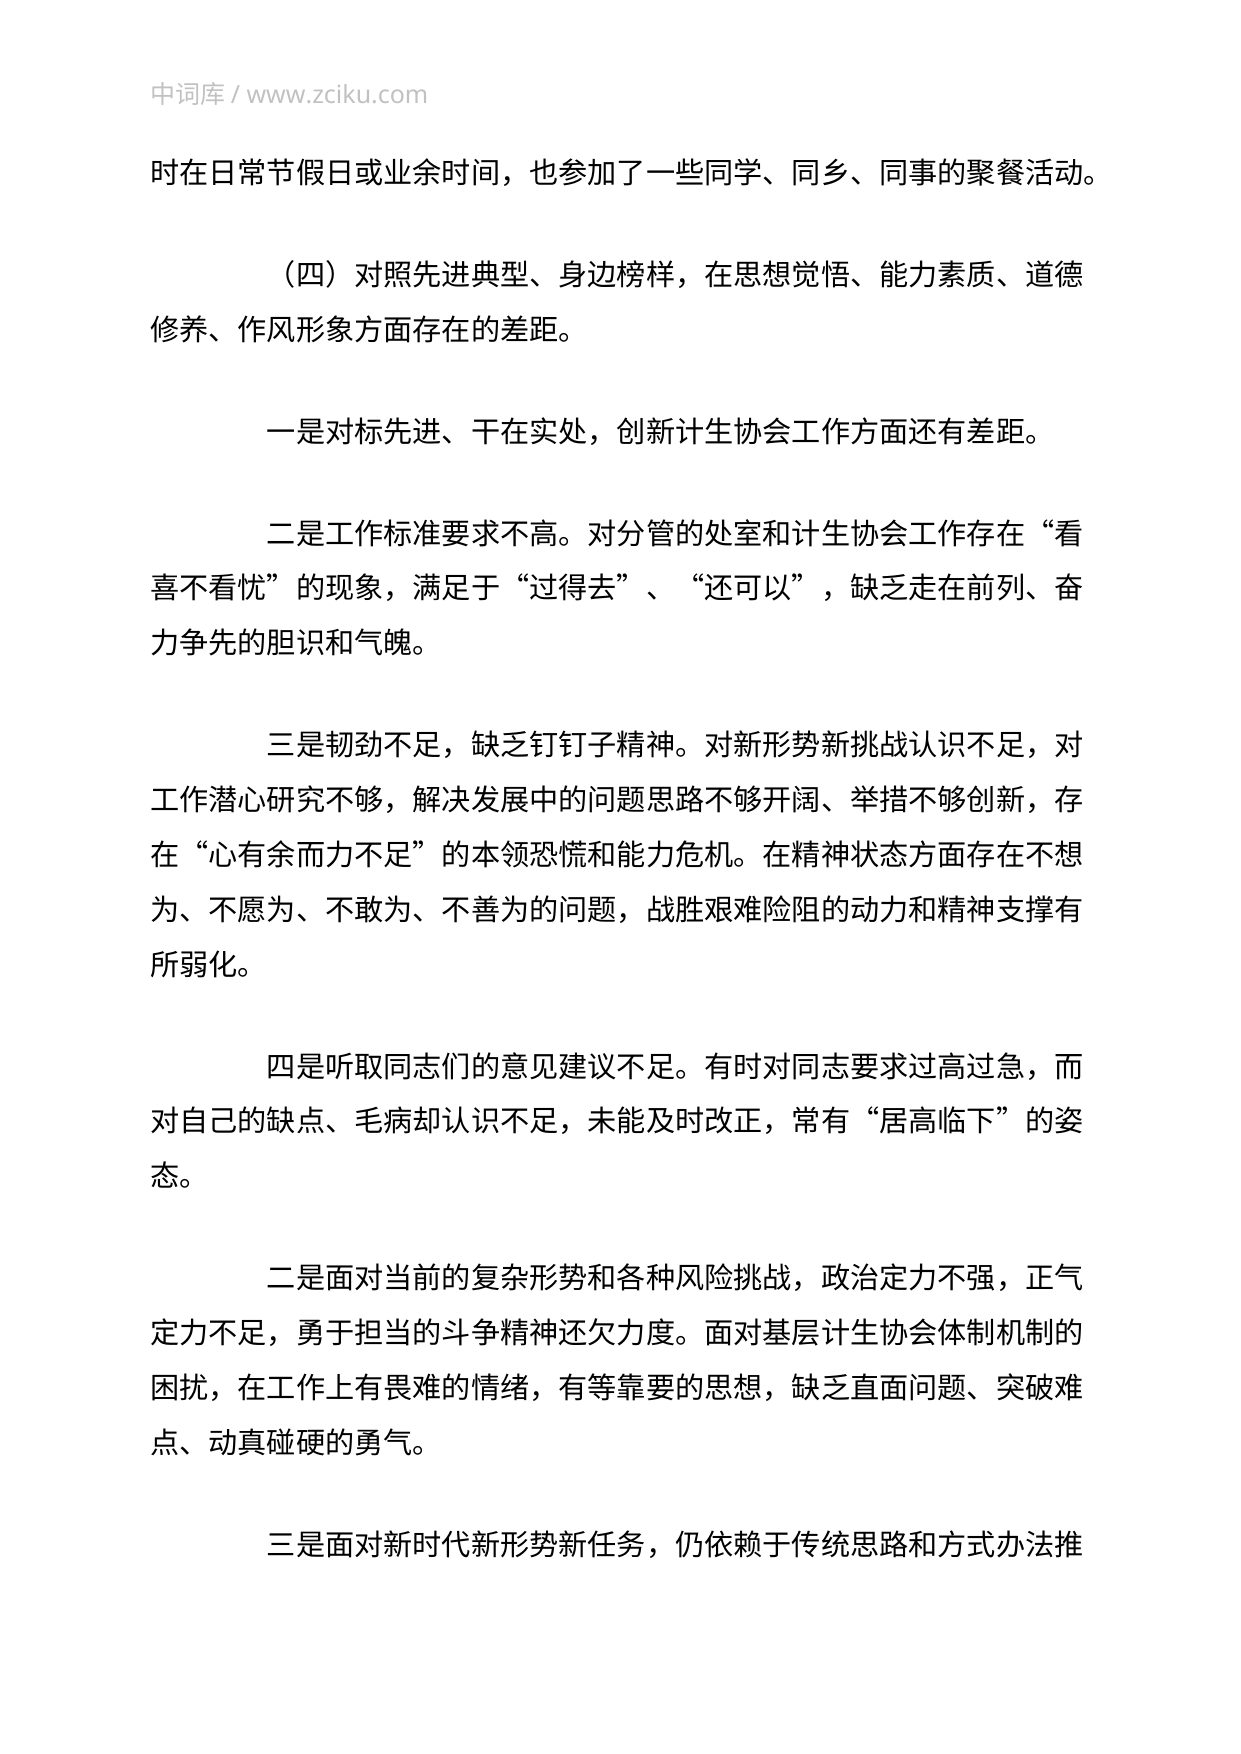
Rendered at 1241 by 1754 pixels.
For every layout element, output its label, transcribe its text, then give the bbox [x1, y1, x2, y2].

text （四）对照先进典型、身边榜样，在思想觉悟、能力素质、道德修养、作风形象方面存在的差距。 [150, 252, 1090, 349]
text 二是面对当前的复杂形势和各种风险挑战，政治定力不强，正气定力不足，勇于担当的斗争精神还欠力度。面对基层计生协会体制机制的困扰，在工作上有畏难的情绪，有等靠要的思想，缺乏直面问题、突破难点、动真碰硬的勇气。 [150, 1255, 1090, 1462]
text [150, 1521, 1090, 1563]
text 三是韧劲不足，缺乏钉钉子精神。对新形势新挑战认识不足，对工作潜心研究不够，解决发展中的问题思路不够开阔、举措不够创新，存在“心有余而力不足”的本领恐慌和能力危机。在精神状态方面存在不想为、不愿为、不敢为、不善为的问题，战胜艰难险阻的动力和精神支撑有所弱化。 [150, 722, 1090, 984]
text 四是听取同志们的意见建议不足。有时对同志要求过高过急，而对自己的缺点、毛病却认识不足，未能及时改正，常有“居高临下”的姿态。 [150, 1043, 1090, 1195]
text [150, 150, 1090, 192]
text 一是对标先进、干在实处，创新计生协会工作方面还有差距。 [150, 408, 1090, 451]
text 二是工作标准要求不高。对分管的处室和计生协会工作存在“看喜不看忧”的现象，满足于“过得去”、“还可以”，缺乏走在前列、奋力争先的胆识和气魄。 [150, 510, 1090, 662]
